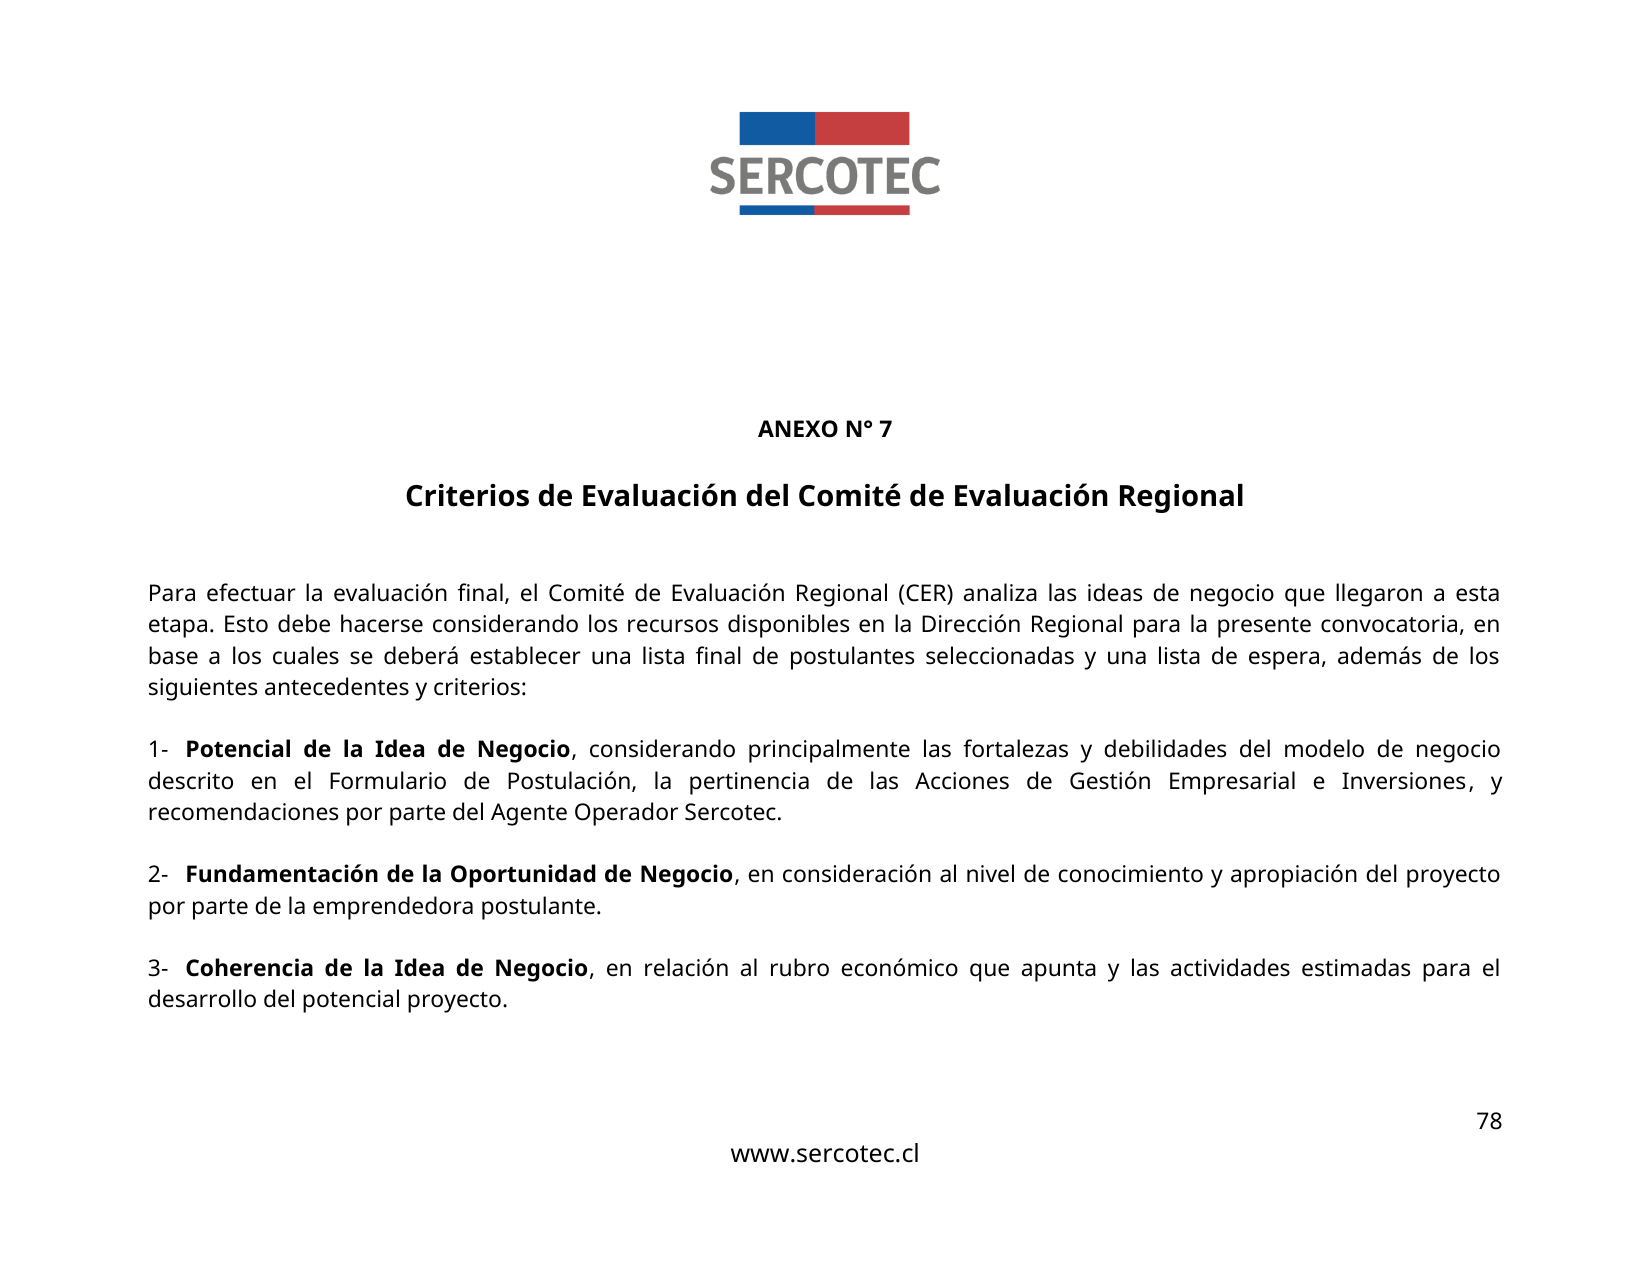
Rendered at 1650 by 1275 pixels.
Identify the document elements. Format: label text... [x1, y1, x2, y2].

text ANEXO N° 7 [148, 412, 1502, 444]
list Fundamentación de la Oportunidad de Negocio, en consideración al nivel de conocimiento y apropiación del proyecto por parte de la emprendedora postulante. [148, 858, 1502, 921]
picture [700, 105, 951, 225]
text Para efectuar la evaluación final, el Comité de Evaluación Regional (CER) analiza las ideas de negocio que llegaron a esta etapa. Esto debe hacerse considerando los recursos disponibles en la Dirección Regional para la presente convocatoria, en base a los cuales se deberá establecer una lista final de postulantes seleccionadas y una lista de espera, además de los siguientes antecedentes y criterios: [148, 577, 1502, 702]
list Potencial de la Idea de Negocio, considerando principalmente las fortalezas y debilidades del modelo de negocio descrito en el Formulario de Postulación, la pertinencia de las Acciones de Gestión Empresarial e Inversiones, y recomendaciones por parte del Agente Operador Sercotec. [148, 733, 1502, 827]
text Criterios de Evaluación del Comité de Evaluación Regional [148, 475, 1502, 515]
list Coherencia de la Idea de Negocio, en relación al rubro económico que apunta y las actividades estimadas para el desarrollo del potencial proyecto. [148, 952, 1502, 1015]
